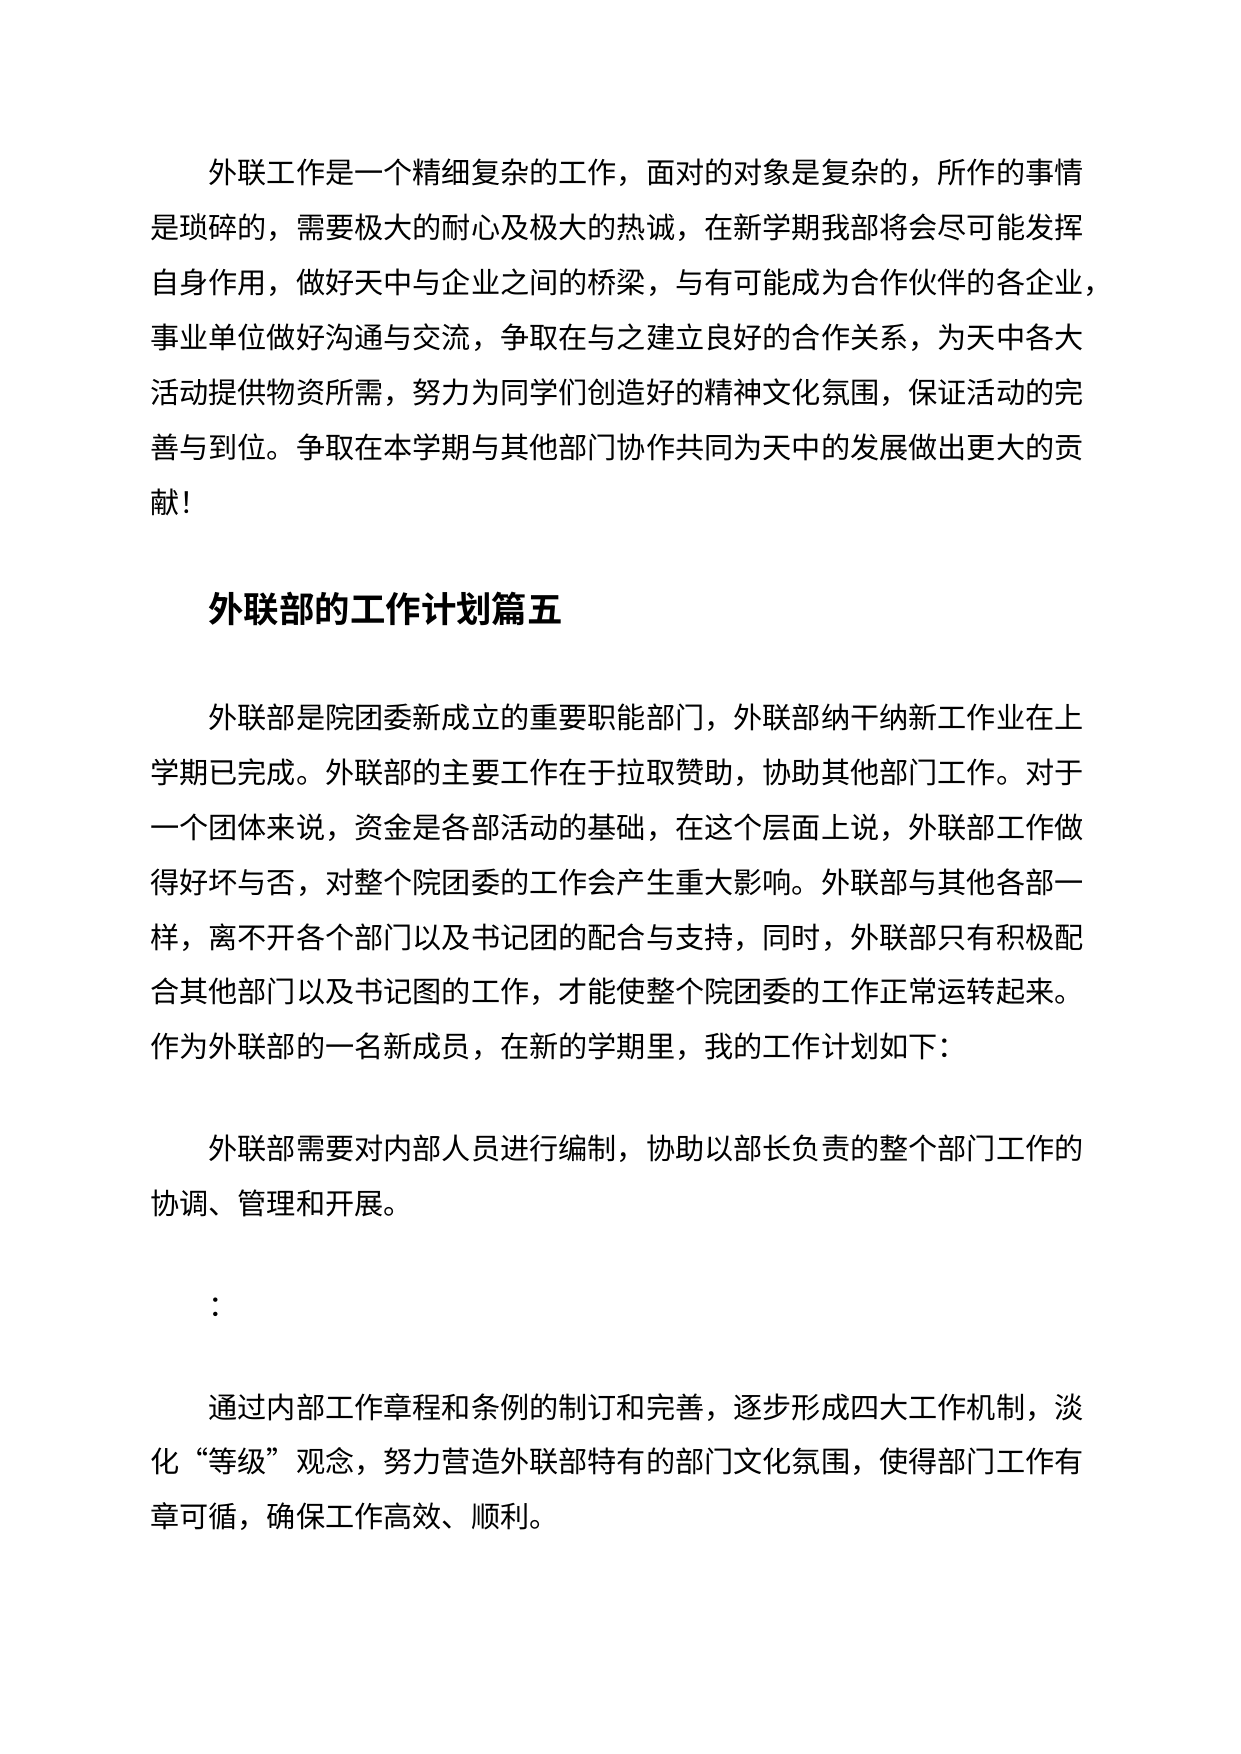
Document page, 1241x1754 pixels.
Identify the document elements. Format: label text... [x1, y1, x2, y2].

text 通过内部工作章程和条例的制订和完善，逐步形成四大工作机制，淡化“等级”观念，努力营造外联部特有的部门文化氛围，使得部门工作有章可循，确保工作高效、顺利。 [150, 1384, 1090, 1536]
text ： [150, 1282, 1090, 1325]
text 外联部需要对内部人员进行编制，协助以部长负责的整个部门工作的协调、管理和开展。 [150, 1126, 1090, 1223]
text 外联工作是一个精细复杂的工作，面对的对象是复杂的，所作的事情是琐碎的，需要极大的耐心及极大的热诚，在新学期我部将会尽可能发挥自身作用，做好天中与企业之间的桥梁，与有可能成为合作伙伴的各企业，事业单位做好沟通与交流，争取在与之建立良好的合作关系，为天中各大活动提供物资所需，努力为同学们创造好的精神文化氛围，保证活动的完善与到位。争取在本学期与其他部门协作共同为天中的发展做出更大的贡献！ [150, 150, 1090, 522]
text 外联部是院团委新成立的重要职能部门，外联部纳干纳新工作业在上学期已完成。外联部的主要工作在于拉取赞助，协助其他部门工作。对于一个团体来说，资金是各部活动的基础，在这个层面上说，外联部工作做得好坏与否，对整个院团委的工作会产生重大影响。外联部与其他各部一样，离不开各个部门以及书记团的配合与支持，同时，外联部只有积极配合其他部门以及书记图的工作，才能使整个院团委的工作正常运转起来。作为外联部的一名新成员，在新的学期里，我的工作计划如下： [150, 694, 1090, 1066]
text 外联部的工作计划篇五 [150, 581, 1090, 632]
